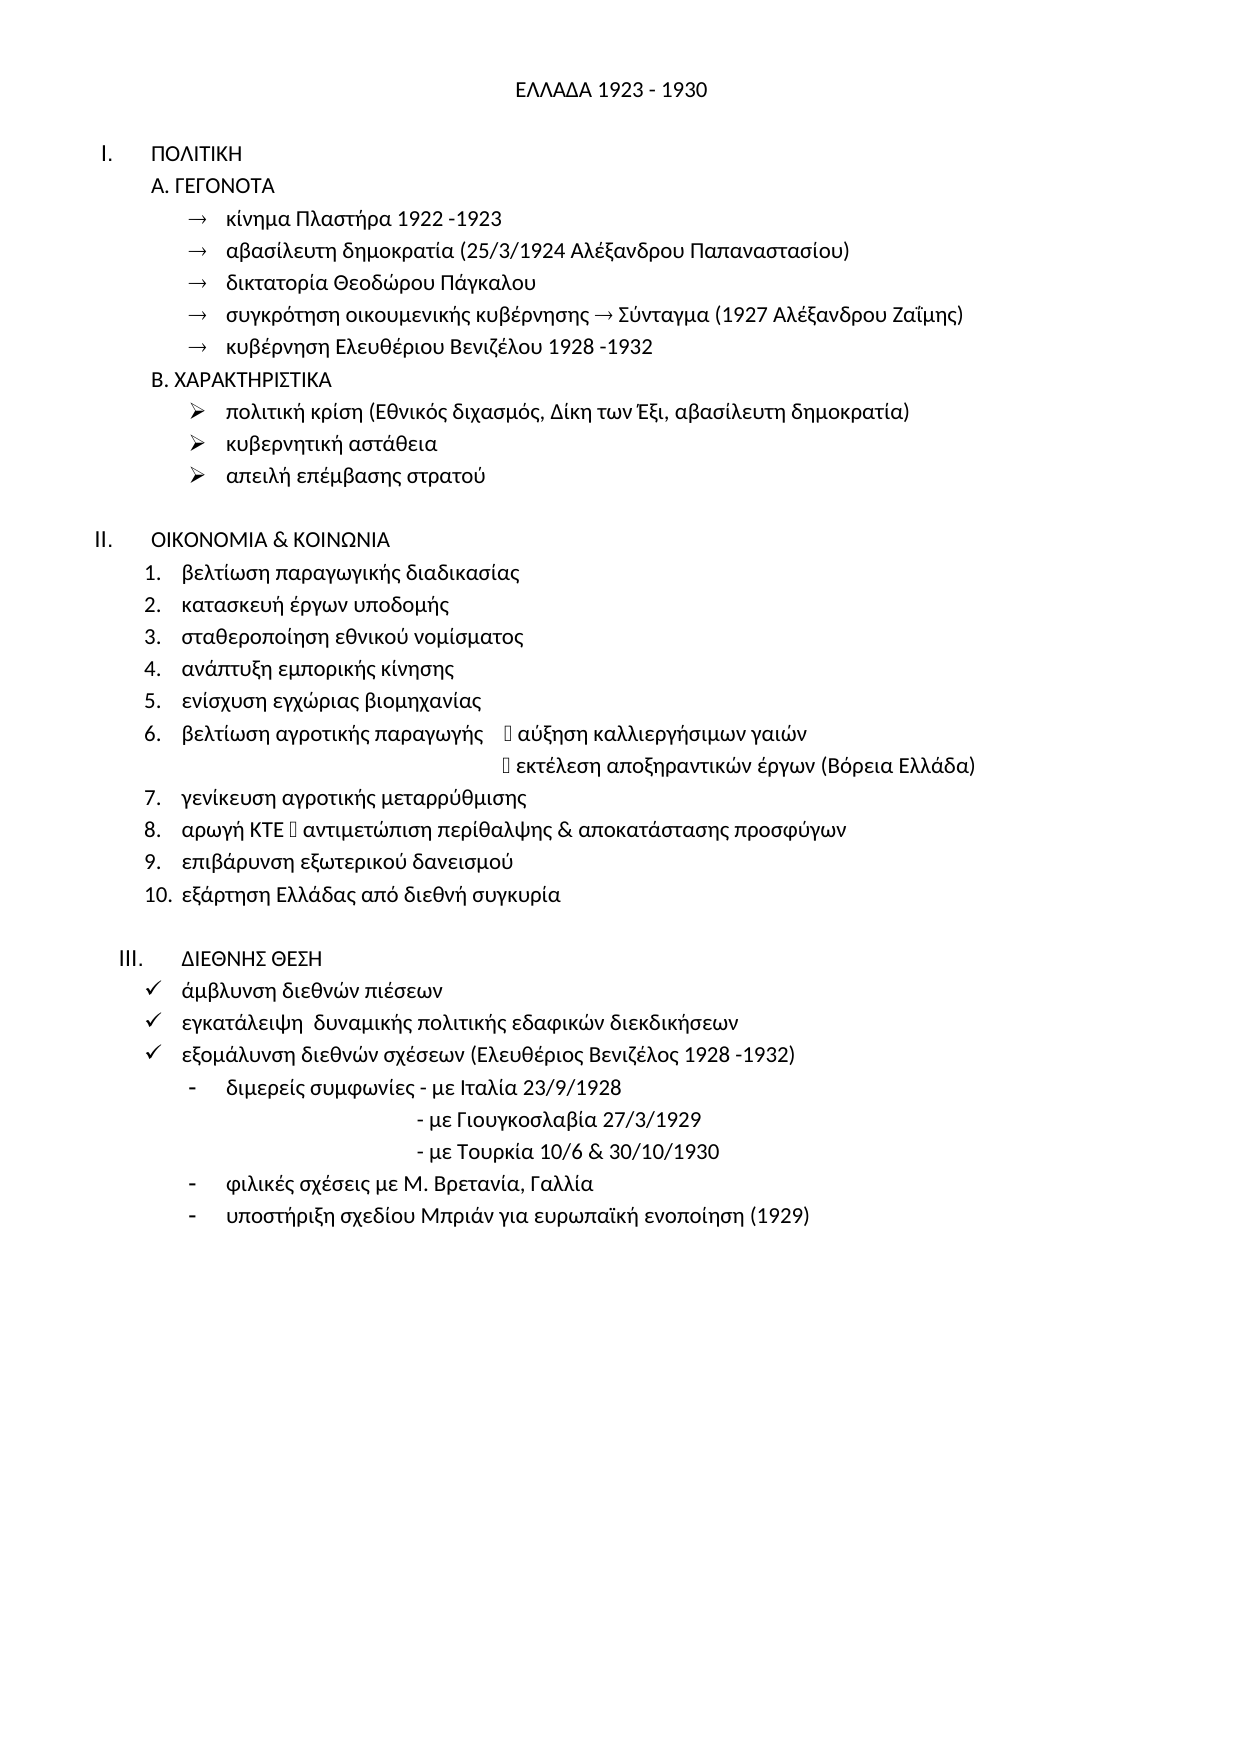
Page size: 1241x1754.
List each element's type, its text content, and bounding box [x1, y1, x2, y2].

list βελτίωση παραγωγικής διαδικασίας [144, 558, 1116, 586]
list συγκρότηση οικουμενικής κυβέρνησης Σύνταγμα (1927 Αλέξανδρου Ζαΐμης) [188, 300, 1116, 328]
list βελτίωση αγροτικής παραγωγής αύξηση καλλιεργήσιμων γαιών [144, 719, 1116, 747]
list κίνημα Πλαστήρα 1922 -1923 [188, 204, 1116, 232]
list αβασίλευτη δημοκρατία (25/3/1924 Αλέξανδρου Παπαναστασίου) [188, 236, 1116, 264]
list επιβάρυνση εξωτερικού δανεισμού [144, 847, 1116, 876]
list - με Τουρκία 10/6 & 30/10/1930 [226, 1137, 1116, 1165]
list φιλικές σχέσεις με Μ. Βρετανία, Γαλλία [188, 1169, 1116, 1197]
list σταθεροποίηση εθνικού νομίσματος [144, 622, 1116, 650]
list εξάρτηση Ελλάδας από διεθνή συγκυρία [144, 880, 1116, 908]
list εκτέλεση αποξηραντικών έργων (Βόρεια Ελλάδα) [181, 751, 1116, 779]
list εγκατάλειψη δυναμικής πολιτικής εδαφικών διεκδικήσεων [144, 1008, 1116, 1036]
list ΟΙΚΟΝΟΜΙΑ & ΚΟΙΝΩΝΙΑ [113, 526, 1116, 554]
list υποστήριξη σχεδίου Μπριάν για ευρωπαϊκή ενοποίηση (1929) [188, 1202, 1116, 1229]
list Α. ΓΕΓΟΝΟΤΑ [151, 172, 1116, 199]
list κυβερνητική αστάθεια [188, 429, 1116, 457]
list απειλή επέμβασης στρατού [188, 461, 1116, 489]
list άμβλυνση διεθνών πιέσεων [144, 976, 1116, 1004]
list αρωγή ΚΤΕ αντιμετώπιση περίθαλψης & αποκατάστασης προσφύγων [144, 815, 1116, 843]
text ΕΛΛΑΔΑ 1923 - 1930 [106, 75, 1116, 103]
list δικτατορία Θεοδώρου Πάγκαλου [188, 268, 1116, 296]
list ενίσχυση εγχώριας βιομηχανίας [144, 687, 1116, 714]
list ανάπτυξη εμπορικής κίνησης [144, 654, 1116, 682]
list - με Γιουγκοσλαβία 27/3/1929 [226, 1105, 1116, 1133]
list γενίκευση αγροτικής μεταρρύθμισης [144, 783, 1116, 811]
list κατασκευή έργων υποδομής [144, 590, 1116, 618]
list κυβέρνηση Ελευθέριου Βενιζέλου 1928 -1932 [188, 332, 1116, 361]
list πολιτική κρίση (Εθνικός διχασμός, Δίκη των Έξι, αβασίλευτη δημοκρατία) [188, 397, 1116, 425]
list ΠΟΛΙΤΙΚΗ [113, 139, 1116, 167]
list ΔΙΕΘΝΗΣ ΘΕΣΗ [144, 944, 1116, 972]
list εξομάλυνση διεθνών σχέσεων (Ελευθέριος Βενιζέλος 1928 -1932) [144, 1041, 1116, 1069]
list Β. ΧΑΡΑΚΤΗΡΙΣΤΙΚΑ [151, 365, 1116, 393]
list διμερείς συμφωνίες - με Ιταλία 23/9/1928 [188, 1073, 1116, 1101]
